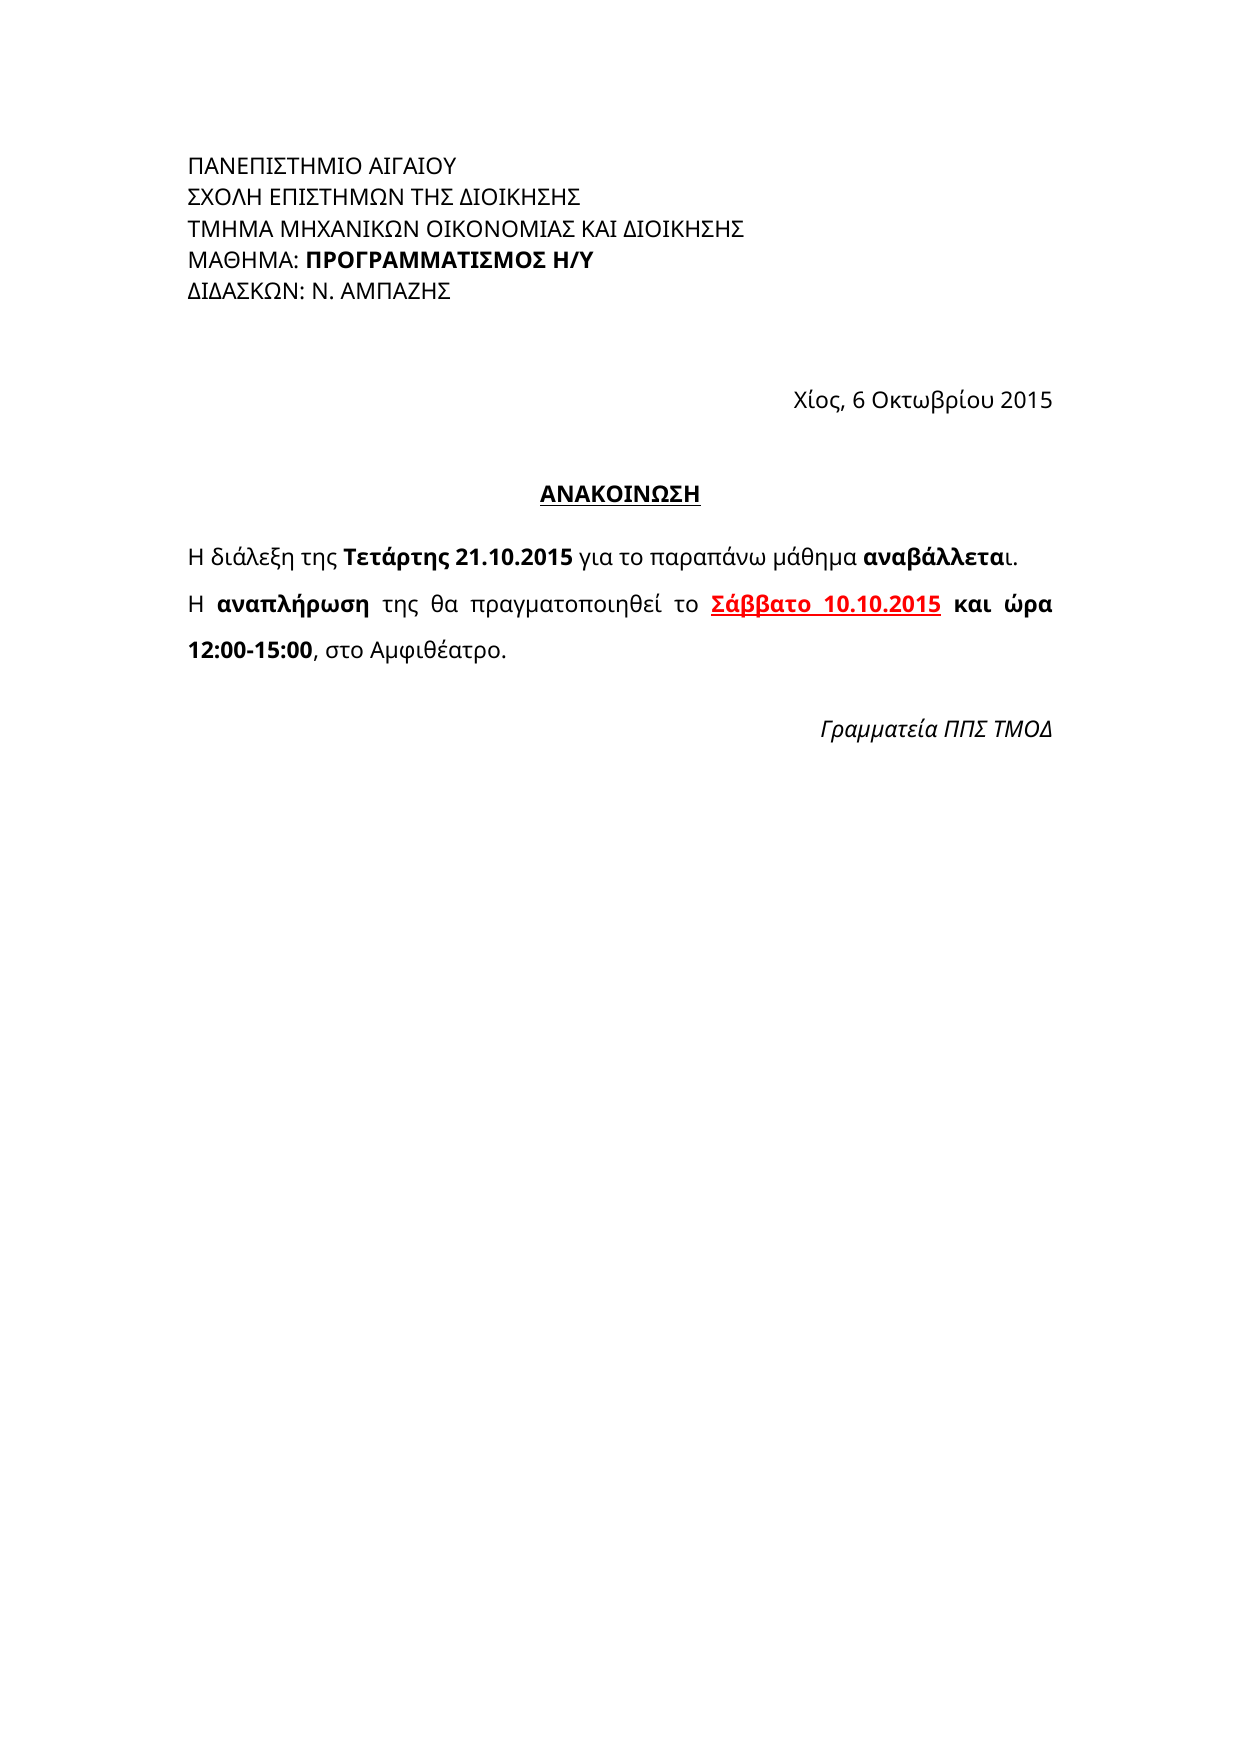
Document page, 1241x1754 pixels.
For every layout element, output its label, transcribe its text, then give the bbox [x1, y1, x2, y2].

text ΜΑΘΗΜΑ: ΠΡΟΓΡΑΜΜΑΤΙΣΜΟΣ Η/Υ [187, 244, 1053, 275]
text ΔΙΔΑΣΚΩΝ: Ν. ΑΜΠΑΖΗΣ [187, 275, 1053, 306]
text Γραμματεία ΠΠΣ ΤΜΟΔ [187, 712, 1053, 744]
text Η διάλεξη της Τετάρτης 21.10.2015 για το παραπάνω μάθημα αναβάλλεται. [187, 541, 1053, 572]
text Χίος, 6 Οκτωβρίου 2015 [187, 384, 1053, 416]
text ΑΝΑΚΟΙΝΩΣΗ [187, 478, 1053, 509]
text Η αναπλήρωση της θα πραγματοποιηθεί το Σάββατο 10.10.2015 και ώρα 12:00-15:00, στο Αμφιθέατρο. [187, 587, 1053, 666]
subtitle ΠΑΝΕΠΙΣΤΗΜΙΟ ΑΙΓΑΙΟΥ [187, 150, 1053, 181]
subtitle ΣΧΟΛΗ ΕΠΙΣΤΗΜΩΝ ΤΗΣ ΔΙΟΙΚΗΣΗΣ [187, 181, 1053, 212]
text ΤΜΗΜΑ ΜΗΧΑΝΙΚΩΝ ΟΙΚΟΝΟΜΙΑΣ ΚΑΙ ΔΙΟΙΚΗΣΗΣ [187, 212, 1053, 244]
